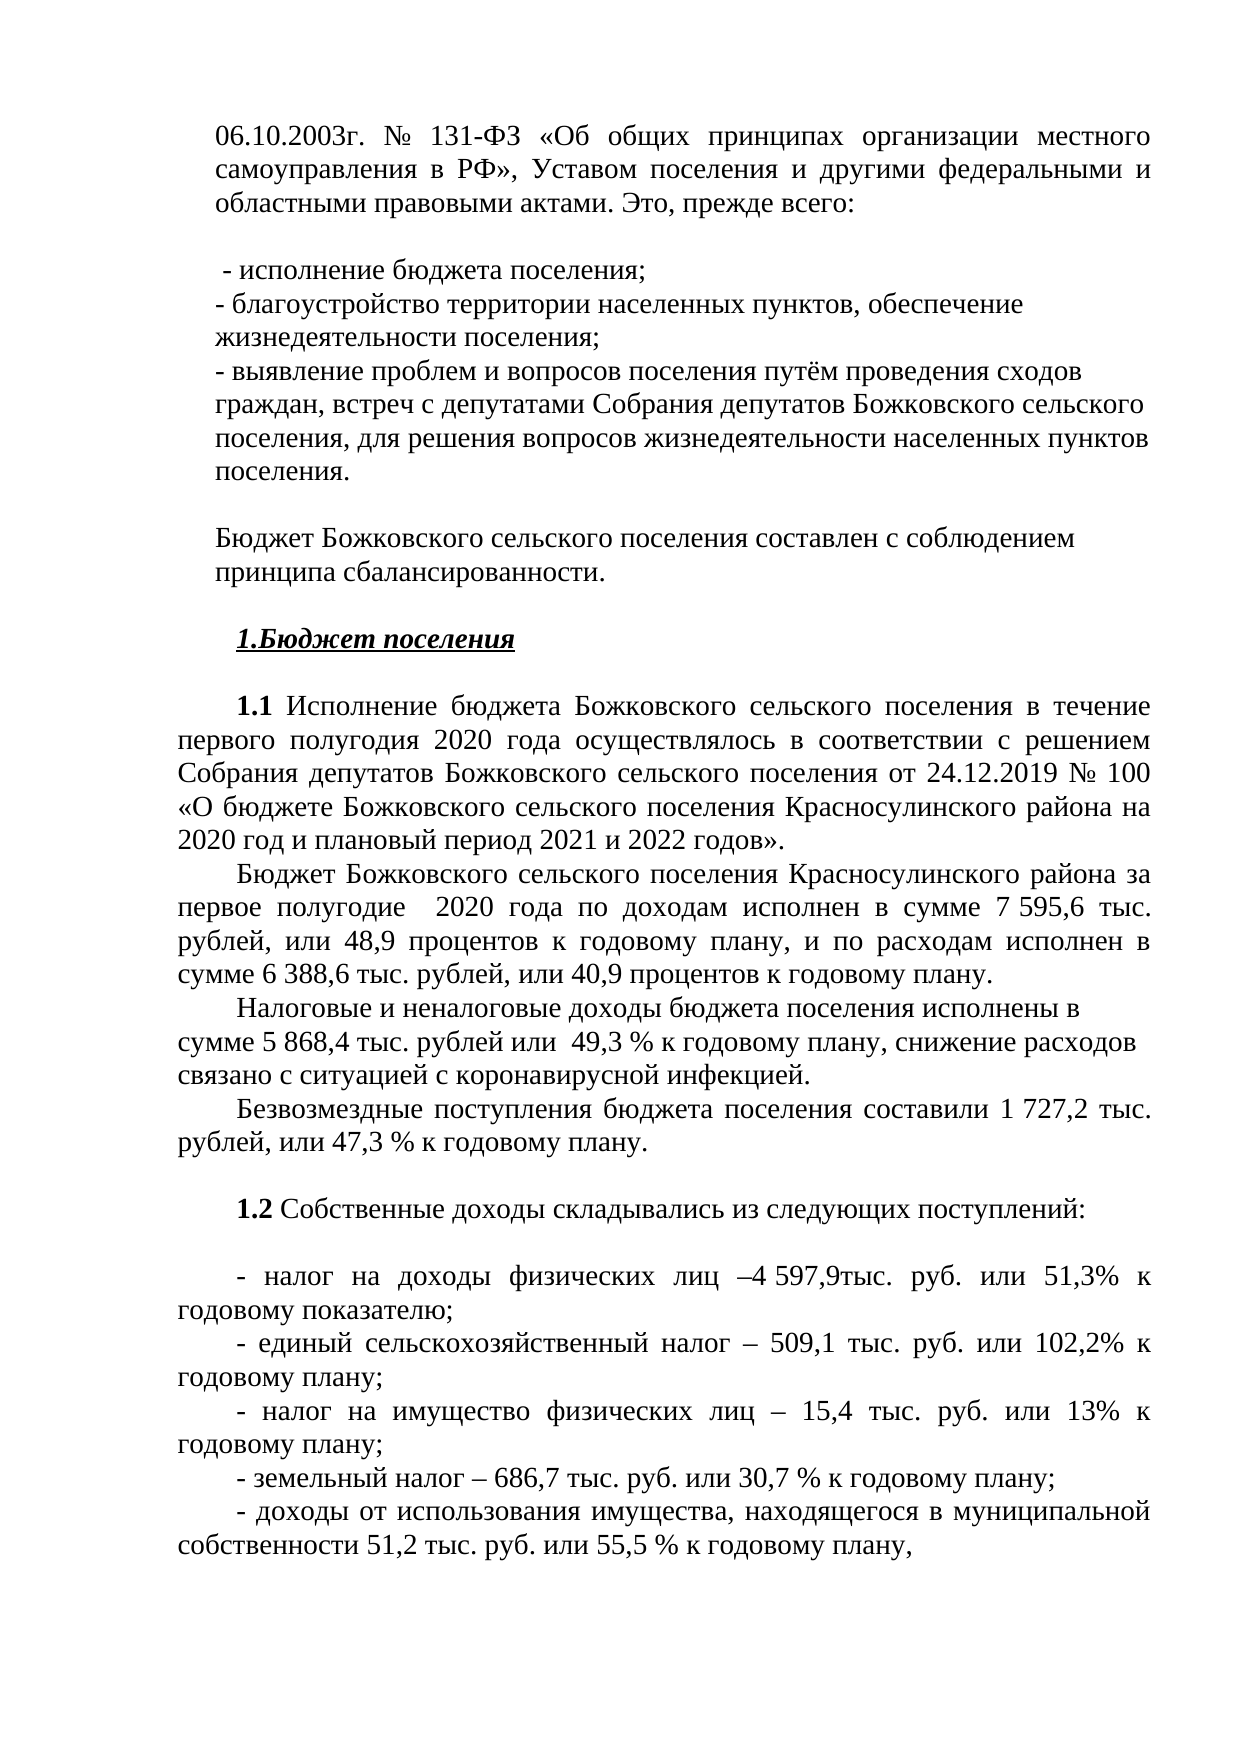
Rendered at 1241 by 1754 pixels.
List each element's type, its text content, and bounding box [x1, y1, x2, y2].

text 1.2 Собственные доходы складывались из следующих поступлений: [177, 1191, 1152, 1225]
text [215, 118, 1152, 219]
text Безвозмездные поступления бюджета поселения составили 1 727,2 тыс. рублей, или 47,3 % к годовому плану. [177, 1091, 1152, 1158]
text - благоустройство территории населенных пунктов, обеспечение жизнедеятельности поселения; [215, 286, 1152, 353]
text 1.1 Исполнение бюджета Божковского сельского поселения в течение первого полугодия 2020 года осуществлялось в соответствии с решением Собрания депутатов Божковского сельского поселения от 24.12.2019 № 100 «О бюджете Божковского сельского поселения Красносулинского района на 2020 год и плановый период 2021 и 2022 годов». [177, 688, 1152, 856]
text - выявление проблем и вопросов поселения путём проведения сходов граждан, встреч с депутатами Собрания депутатов Божковского сельского поселения, для решения вопросов жизнедеятельности населенных пунктов поселения. [215, 353, 1152, 487]
text - исполнение бюджета поселения; [215, 252, 1152, 286]
text - налог на доходы физических лиц –4 597,9тыс. руб. или 51,3% к годовому показателю; [177, 1258, 1152, 1326]
text Бюджет Божковского сельского поселения составлен с соблюдением принципа сбалансированности. [215, 521, 1152, 588]
text 1.Бюджет поселения [177, 621, 1152, 655]
text - доходы от использования имущества, находящегося в муниципальной собственности 51,2 тыс. руб. или 55,5 % к годовому плану, [177, 1493, 1152, 1560]
text - единый сельскохозяйственный налог – 509,1 тыс. руб. или 102,2% к годовому плану; [177, 1326, 1152, 1393]
text - налог на имущество физических лиц – 15,4 тыс. руб. или 13% к годовому плану; [177, 1393, 1152, 1460]
text Налоговые и неналоговые доходы бюджета поселения исполнены в сумме 5 868,4 тыс. рублей или 49,3 % к годовому плану, снижение расходов связано с ситуацией с коронавирусной инфекцией. [177, 990, 1152, 1091]
text - земельный налог – 686,7 тыс. руб. или 30,7 % к годовому плану; [177, 1460, 1152, 1493]
text Бюджет Божковского сельского поселения Красносулинского района за первое полугодие 2020 года по доходам исполнен в сумме 7 595,6 тыс. рублей, или 48,9 процентов к годовому плану, и по расходам исполнен в сумме 6 388,6 тыс. рублей, или 40,9 процентов к годовому плану. [177, 856, 1152, 990]
